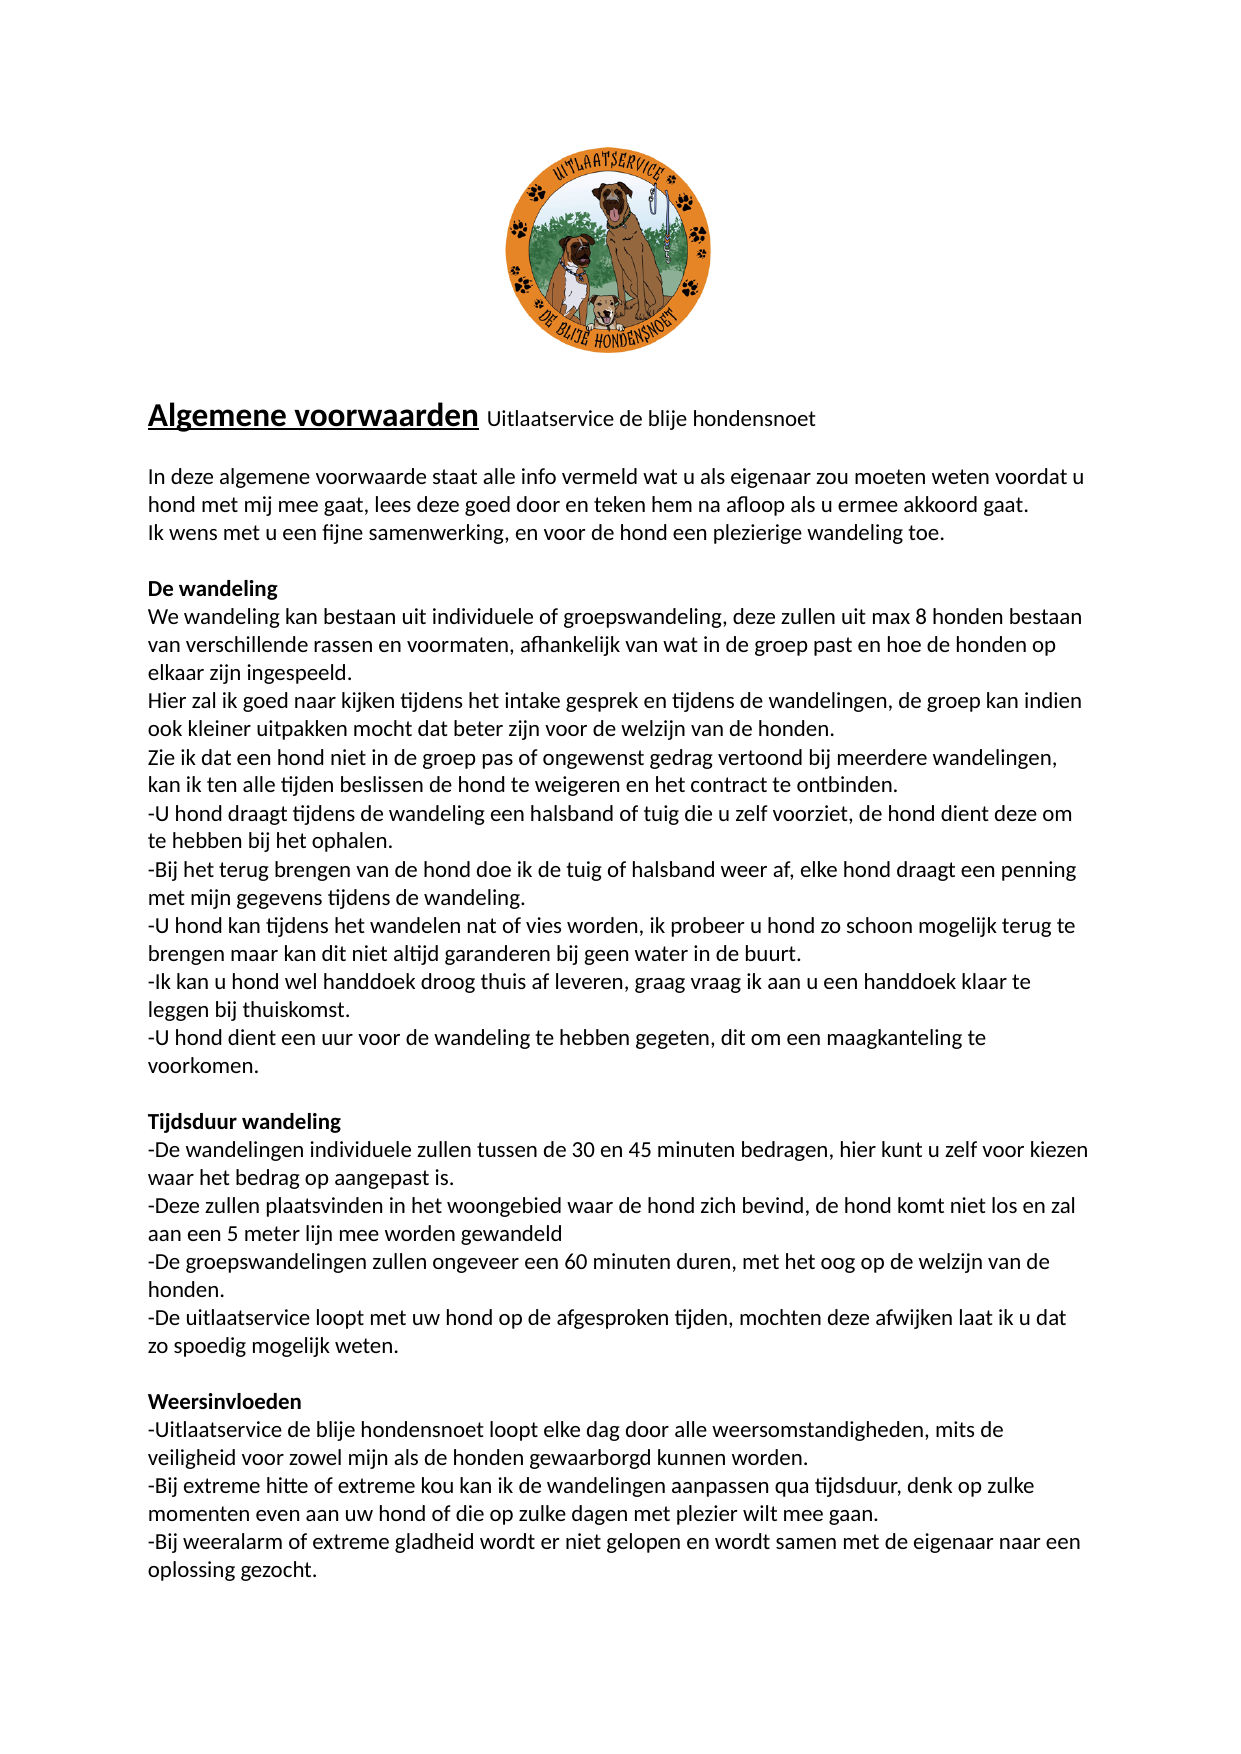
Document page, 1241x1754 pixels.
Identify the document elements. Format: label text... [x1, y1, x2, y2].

text Hier zal ik goed naar kijken tijdens het intake gesprek en tijdens de wandelingen, de groep kan indien ook kleiner uitpakken mocht dat beter zijn voor de welzijn van de honden. [148, 687, 1093, 743]
text -Bij het terug brengen van de hond doe ik de tuig of halsband weer af, elke hond draagt een penning met mijn gegevens tijdens de wandeling. [148, 855, 1093, 911]
text Algemene voorwaarden Uitlaatservice de blije hondensnoet [148, 394, 1093, 434]
text -De uitlaatservice loopt met uw hond op de afgesproken tijden, mochten deze afwijken laat ik u dat zo spoedig mogelijk weten. [148, 1303, 1093, 1359]
text Weersinvloeden [148, 1387, 1093, 1415]
text In deze algemene voorwaarde staat alle info vermeld wat u als eigenaar zou moeten weten voordat u hond met mij mee gaat, lees deze goed door en teken hem na afloop als u ermee akkoord gaat. [148, 462, 1093, 518]
text -Deze zullen plaatsvinden in het woongebied waar de hond zich bevind, de hond komt niet los en zal aan een 5 meter lijn mee worden gewandeld [148, 1191, 1093, 1247]
text -Bij extreme hitte of extreme kou kan ik de wandelingen aanpassen qua tijdsduur, denk op zulke momenten even aan uw hond of die op zulke dagen met plezier wilt mee gaan. [148, 1471, 1093, 1527]
text -De groepswandelingen zullen ongeveer een 60 minuten duren, met het oog op de welzijn van de honden. [148, 1247, 1093, 1303]
picture [505, 147, 711, 353]
text -U hond dient een uur voor de wandeling te hebben gegeten, dit om een maagkanteling te voorkomen. [148, 1023, 1093, 1079]
text -Bij weeralarm of extreme gladheid wordt er niet gelopen en wordt samen met de eigenaar naar een oplossing gezocht. [148, 1527, 1093, 1583]
text Tijdsduur wandeling [148, 1107, 1093, 1135]
text -U hond draagt tijdens de wandeling een halsband of tuig die u zelf voorziet, de hond dient deze om te hebben bij het ophalen. [148, 799, 1093, 855]
text Zie ik dat een hond niet in de groep pas of ongewenst gedrag vertoond bij meerdere wandelingen, kan ik ten alle tijden beslissen de hond te weigeren en het contract te ontbinden. [148, 743, 1093, 799]
text -De wandelingen individuele zullen tussen de 30 en 45 minuten bedragen, hier kunt u zelf voor kiezen waar het bedrag op aangepast is. [148, 1135, 1093, 1191]
text -Uitlaatservice de blije hondensnoet loopt elke dag door alle weersomstandigheden, mits de veiligheid voor zowel mijn als de honden gewaarborgd kunnen worden. [148, 1415, 1093, 1471]
text We wandeling kan bestaan uit individuele of groepswandeling, deze zullen uit max 8 honden bestaan van verschillende rassen en voormaten, afhankelijk van wat in de groep past en hoe de honden op elkaar zijn ingespeeld. [148, 602, 1093, 687]
text Ik wens met u een fijne samenwerking, en voor de hond een plezierige wandeling toe. [148, 518, 1093, 546]
text -Ik kan u hond wel handdoek droog thuis af leveren, graag vraag ik aan u een handdoek klaar te leggen bij thuiskomst. [148, 967, 1093, 1023]
text De wandeling [148, 574, 1093, 602]
text -U hond kan tijdens het wandelen nat of vies worden, ik probeer u hond zo schoon mogelijk terug te brengen maar kan dit niet altijd garanderen bij geen water in de buurt. [148, 911, 1093, 967]
